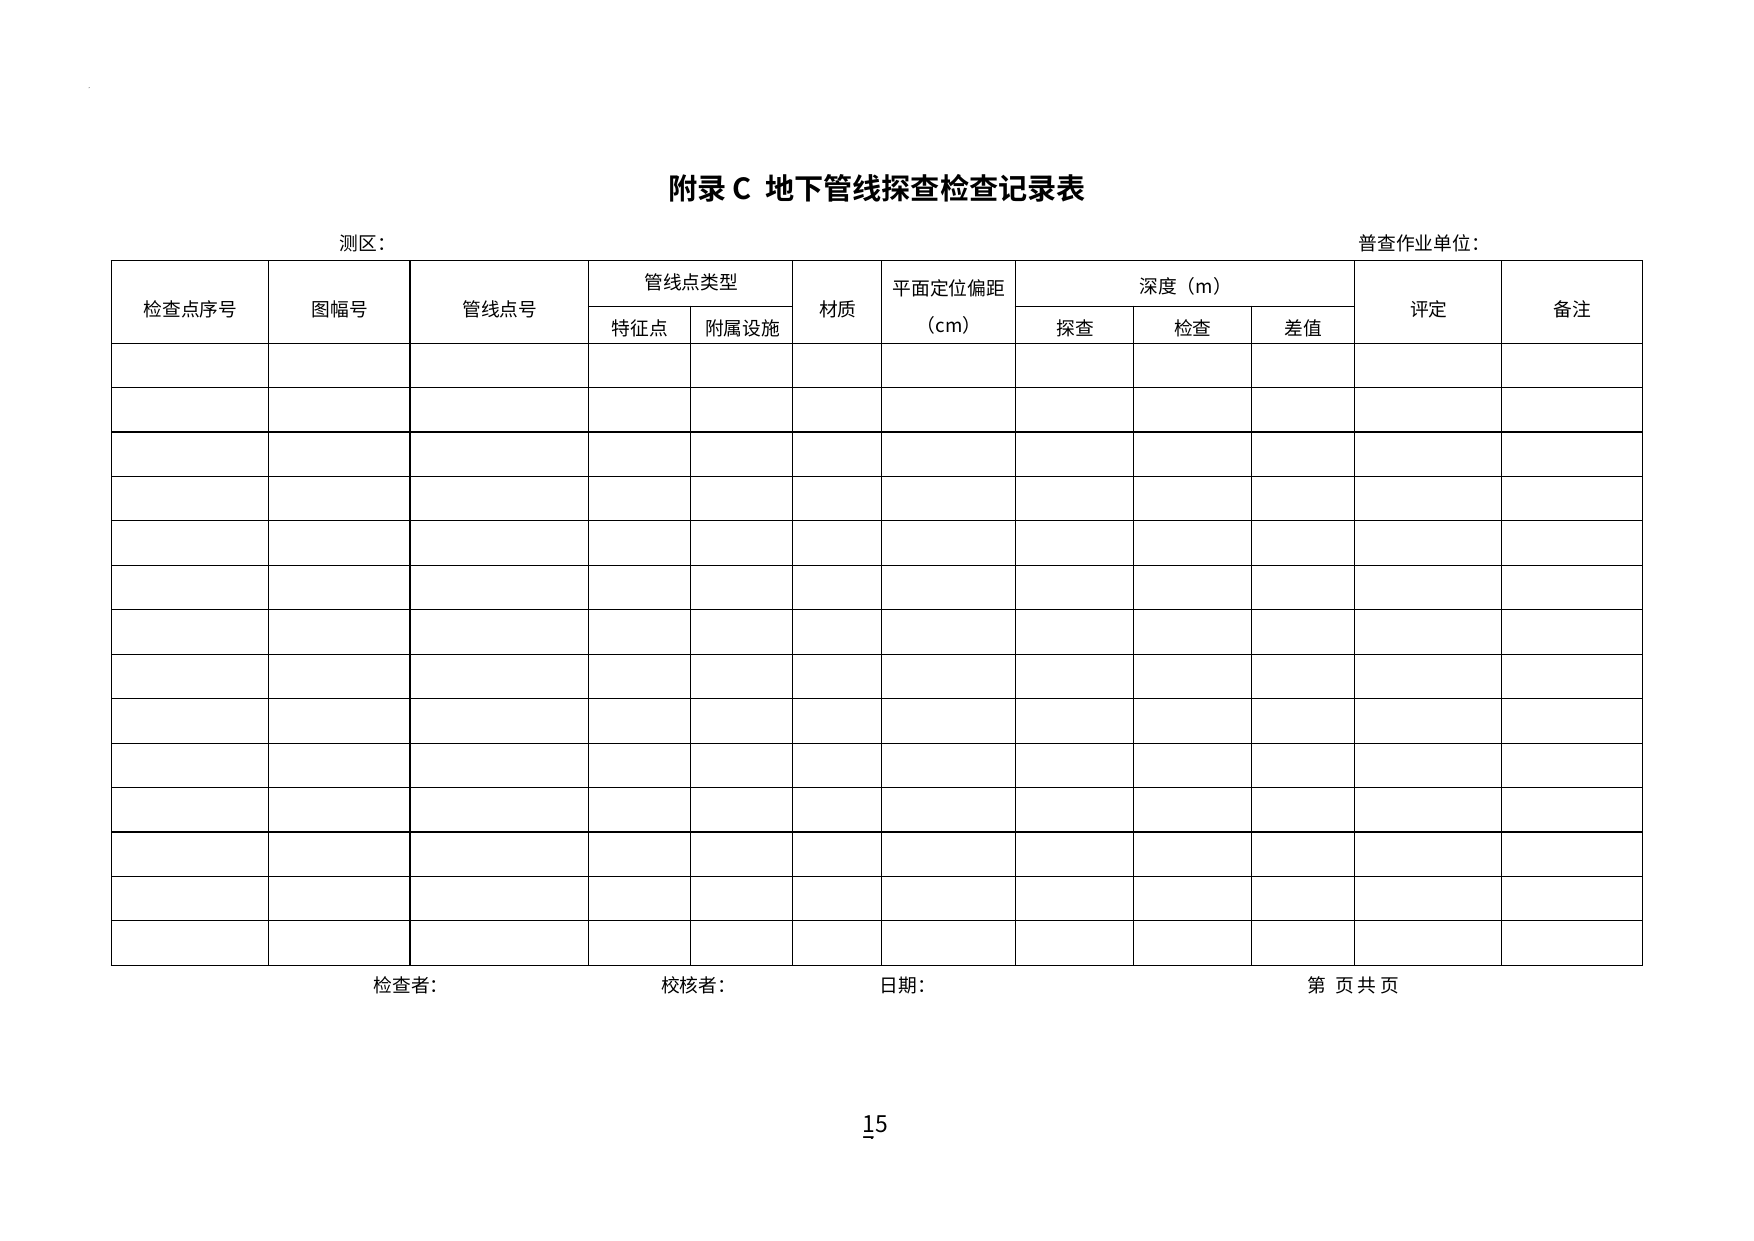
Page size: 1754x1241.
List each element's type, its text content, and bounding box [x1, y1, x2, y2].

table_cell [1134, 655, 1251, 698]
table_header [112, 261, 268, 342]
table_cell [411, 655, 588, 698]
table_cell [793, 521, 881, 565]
text 测区： 普查作业单位： [339, 228, 1704, 255]
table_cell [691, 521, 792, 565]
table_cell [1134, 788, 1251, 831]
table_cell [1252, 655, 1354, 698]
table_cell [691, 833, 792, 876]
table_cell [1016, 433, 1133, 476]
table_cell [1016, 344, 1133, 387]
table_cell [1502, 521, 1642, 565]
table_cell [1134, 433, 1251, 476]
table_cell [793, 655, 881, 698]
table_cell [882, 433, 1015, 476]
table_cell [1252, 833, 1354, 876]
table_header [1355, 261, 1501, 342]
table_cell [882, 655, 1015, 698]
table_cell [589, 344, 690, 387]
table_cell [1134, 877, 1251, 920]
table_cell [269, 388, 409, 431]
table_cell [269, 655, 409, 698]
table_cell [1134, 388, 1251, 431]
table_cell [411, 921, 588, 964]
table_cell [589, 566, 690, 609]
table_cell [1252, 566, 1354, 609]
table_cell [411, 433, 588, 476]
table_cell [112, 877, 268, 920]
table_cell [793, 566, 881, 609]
text 检查者： 校核者： 日期： 第 页 共 页 [69, 971, 1704, 998]
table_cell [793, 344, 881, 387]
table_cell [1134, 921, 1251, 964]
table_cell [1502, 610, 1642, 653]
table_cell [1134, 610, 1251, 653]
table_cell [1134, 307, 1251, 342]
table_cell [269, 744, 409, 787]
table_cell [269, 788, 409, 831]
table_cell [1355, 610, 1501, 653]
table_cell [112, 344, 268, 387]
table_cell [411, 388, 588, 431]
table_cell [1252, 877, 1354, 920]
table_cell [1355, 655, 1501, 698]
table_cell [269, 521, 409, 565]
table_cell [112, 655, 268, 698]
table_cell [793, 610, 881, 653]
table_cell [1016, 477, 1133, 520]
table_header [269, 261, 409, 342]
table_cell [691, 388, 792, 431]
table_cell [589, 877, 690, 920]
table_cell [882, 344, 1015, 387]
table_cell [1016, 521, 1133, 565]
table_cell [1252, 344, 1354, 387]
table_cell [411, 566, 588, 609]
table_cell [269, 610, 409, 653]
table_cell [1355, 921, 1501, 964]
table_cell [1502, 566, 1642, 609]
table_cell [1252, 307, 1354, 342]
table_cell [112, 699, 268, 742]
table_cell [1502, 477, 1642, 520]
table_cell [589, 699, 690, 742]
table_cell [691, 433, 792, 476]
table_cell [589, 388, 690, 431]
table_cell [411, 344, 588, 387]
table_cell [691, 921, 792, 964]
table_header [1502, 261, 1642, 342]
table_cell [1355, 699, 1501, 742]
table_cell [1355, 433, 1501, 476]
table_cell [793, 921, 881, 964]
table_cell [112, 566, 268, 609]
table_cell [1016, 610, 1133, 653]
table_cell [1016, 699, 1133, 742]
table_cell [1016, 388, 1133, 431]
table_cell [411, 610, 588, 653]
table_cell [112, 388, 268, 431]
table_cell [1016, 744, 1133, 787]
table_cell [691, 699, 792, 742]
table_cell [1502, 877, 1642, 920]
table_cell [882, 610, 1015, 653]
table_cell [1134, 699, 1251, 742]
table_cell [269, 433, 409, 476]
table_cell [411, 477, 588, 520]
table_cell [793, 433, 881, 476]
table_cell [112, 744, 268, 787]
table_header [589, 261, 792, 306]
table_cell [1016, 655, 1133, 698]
subtitle 附录C 地下管线探查检查记录表 [50, 166, 1704, 208]
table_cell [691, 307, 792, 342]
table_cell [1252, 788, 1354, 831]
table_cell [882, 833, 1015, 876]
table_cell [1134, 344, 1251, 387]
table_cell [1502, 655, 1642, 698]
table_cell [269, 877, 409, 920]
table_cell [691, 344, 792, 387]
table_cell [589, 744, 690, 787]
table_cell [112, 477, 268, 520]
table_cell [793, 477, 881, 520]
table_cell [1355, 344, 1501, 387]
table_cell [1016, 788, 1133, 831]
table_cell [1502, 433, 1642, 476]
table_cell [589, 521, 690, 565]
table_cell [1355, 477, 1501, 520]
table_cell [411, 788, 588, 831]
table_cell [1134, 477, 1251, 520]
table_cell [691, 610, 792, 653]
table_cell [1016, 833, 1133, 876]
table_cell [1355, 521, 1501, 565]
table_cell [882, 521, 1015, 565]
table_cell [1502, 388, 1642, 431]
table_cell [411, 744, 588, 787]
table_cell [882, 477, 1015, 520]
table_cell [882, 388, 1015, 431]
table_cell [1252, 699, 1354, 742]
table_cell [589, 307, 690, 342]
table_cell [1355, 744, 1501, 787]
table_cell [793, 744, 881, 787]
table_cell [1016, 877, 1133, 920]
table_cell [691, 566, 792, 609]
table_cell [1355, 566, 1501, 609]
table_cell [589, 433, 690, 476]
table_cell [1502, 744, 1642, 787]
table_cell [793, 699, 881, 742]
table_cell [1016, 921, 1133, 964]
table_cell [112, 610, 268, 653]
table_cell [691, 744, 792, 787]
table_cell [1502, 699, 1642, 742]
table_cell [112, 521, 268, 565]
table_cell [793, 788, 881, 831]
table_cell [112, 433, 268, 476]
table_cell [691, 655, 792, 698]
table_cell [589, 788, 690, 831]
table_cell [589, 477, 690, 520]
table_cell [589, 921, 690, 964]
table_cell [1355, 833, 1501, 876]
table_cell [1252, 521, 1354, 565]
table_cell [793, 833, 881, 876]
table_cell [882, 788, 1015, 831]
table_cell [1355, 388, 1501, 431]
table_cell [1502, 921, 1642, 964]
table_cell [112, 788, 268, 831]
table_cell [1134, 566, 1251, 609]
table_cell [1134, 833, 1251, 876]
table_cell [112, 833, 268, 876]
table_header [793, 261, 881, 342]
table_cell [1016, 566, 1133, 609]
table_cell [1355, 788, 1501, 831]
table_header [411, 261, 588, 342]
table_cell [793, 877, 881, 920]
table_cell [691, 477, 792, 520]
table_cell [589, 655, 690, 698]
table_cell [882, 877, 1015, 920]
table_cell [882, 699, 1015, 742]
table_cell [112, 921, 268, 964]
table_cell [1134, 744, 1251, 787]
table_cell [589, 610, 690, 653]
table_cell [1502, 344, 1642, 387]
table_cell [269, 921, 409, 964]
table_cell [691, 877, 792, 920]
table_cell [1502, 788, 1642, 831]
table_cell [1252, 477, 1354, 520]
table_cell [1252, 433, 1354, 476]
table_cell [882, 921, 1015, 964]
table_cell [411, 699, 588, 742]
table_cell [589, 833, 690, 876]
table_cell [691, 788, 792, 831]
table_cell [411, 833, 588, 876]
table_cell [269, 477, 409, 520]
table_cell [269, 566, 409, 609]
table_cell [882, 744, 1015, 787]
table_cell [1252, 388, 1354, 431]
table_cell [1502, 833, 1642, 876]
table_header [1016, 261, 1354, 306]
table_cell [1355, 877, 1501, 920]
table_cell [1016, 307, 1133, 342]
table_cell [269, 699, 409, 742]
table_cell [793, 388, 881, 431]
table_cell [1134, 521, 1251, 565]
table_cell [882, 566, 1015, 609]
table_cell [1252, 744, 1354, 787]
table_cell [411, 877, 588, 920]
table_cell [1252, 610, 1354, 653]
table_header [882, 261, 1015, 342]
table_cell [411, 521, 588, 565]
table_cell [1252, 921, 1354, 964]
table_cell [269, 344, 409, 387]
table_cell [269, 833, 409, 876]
